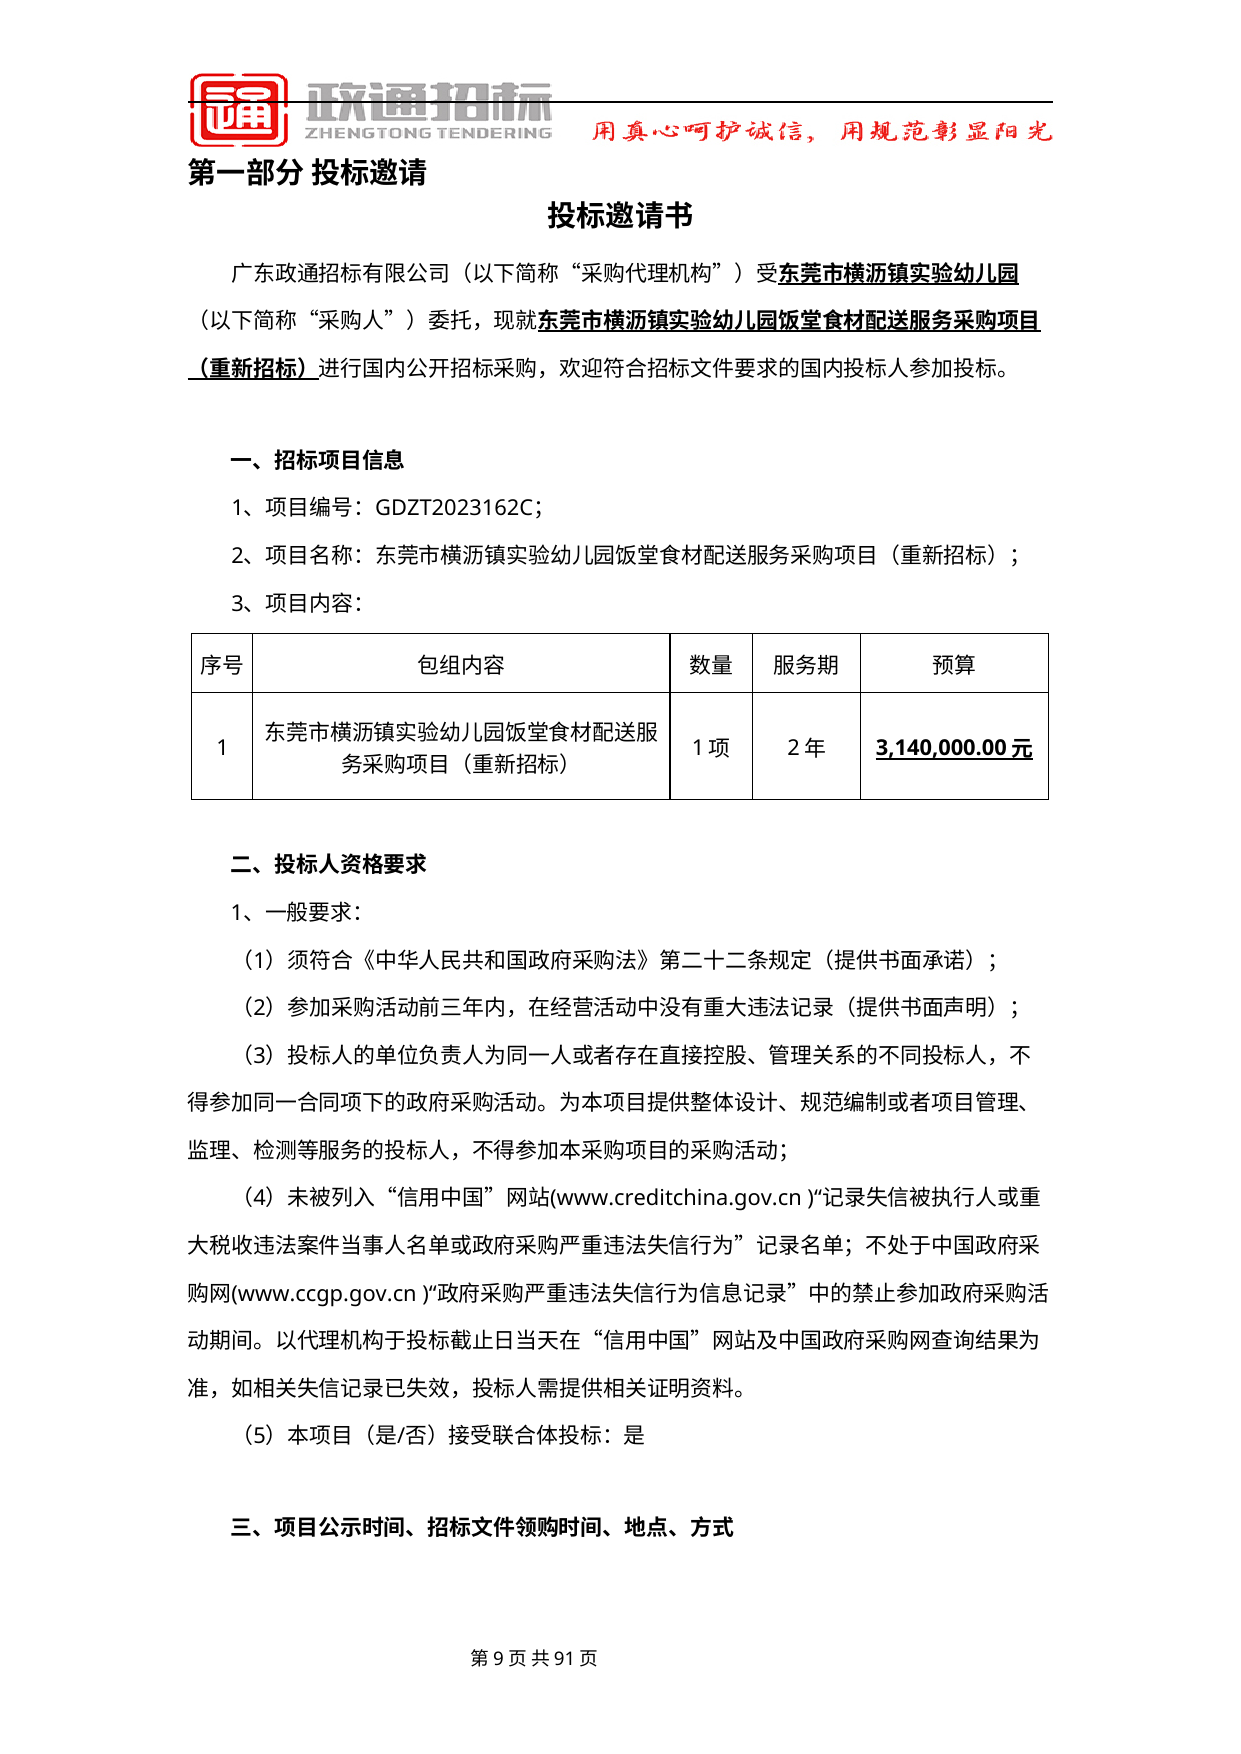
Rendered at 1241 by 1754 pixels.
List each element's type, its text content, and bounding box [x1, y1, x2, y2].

subtitle 第一部分 投标邀请 [187, 150, 1053, 192]
table_header 预算 [861, 634, 1048, 692]
table_header 服务期 [753, 634, 860, 692]
text 广东政通招标有限公司（以下简称“采购代理机构”）受东莞市横沥镇实验幼儿园（以下简称“采购人”）委托，现就东莞市横沥镇实验幼儿园饭堂食材配送服务采购项目（重新招标）进行国内公开招标采购，欢迎符合招标文件要求的国内投标人参加投标。 [187, 256, 1053, 382]
text （5）本项目（是/否）接受联合体投标：是 [187, 1418, 1053, 1450]
table_header 包组内容 [253, 634, 669, 692]
picture [188, 103, 1053, 147]
list 项目名称：东莞市横沥镇实验幼儿园饭堂食材配送服务采购项目（重新招标）； [187, 538, 1053, 570]
picture [188, 73, 1053, 101]
text （2）参加采购活动前三年内，在经营活动中没有重大违法记录（提供书面声明）； [187, 990, 1053, 1022]
text （4）未被列入“信用中国”网站(www.creditchina.gov.cn )“记录失信被执行人或重大税收违法案件当事人名单或政府采购严重违法失信行为”记录名单；不处于中国政府采购网(www.ccgp.gov.cn )“政府采购严重违法失信行为信息记录”中的禁止参加政府采购活动期间。以代理机构于投标截止日当天在“信用中国”网站及中国政府采购网查询结果为准，如相关失信记录已失效，投标人需提供相关证明资料。 [187, 1180, 1053, 1402]
text 1、一般要求： [187, 895, 1053, 927]
text （3）投标人的单位负责人为同一人或者存在直接控股、管理关系的不同投标人，不得参加同一合同项下的政府采购活动。为本项目提供整体设计、规范编制或者项目管理、监理、检测等服务的投标人，不得参加本采购项目的采购活动； [187, 1038, 1053, 1164]
table_cell 3,140,000.00元 [861, 693, 1048, 799]
text 3、项目内容： [187, 586, 1053, 617]
table_cell 1 [192, 693, 252, 799]
table_cell 2年 [753, 693, 860, 799]
list 招标项目信息 [187, 443, 1053, 474]
text 二、投标人资格要求 [187, 847, 1053, 879]
table_cell 1项 [671, 693, 752, 799]
text （1）须符合《中华人民共和国政府采购法》第二十二条规定（提供书面承诺）； [187, 943, 1053, 974]
list 项目编号：GDZT2023162C； [187, 490, 1053, 522]
table_header 数量 [671, 634, 752, 692]
table_cell 东莞市横沥镇实验幼儿园饭堂食材配送服务采购项目（重新招标） [253, 693, 669, 799]
text 三、项目公示时间、招标文件领购时间、地点、方式 [187, 1510, 1053, 1542]
table_header 序号 [192, 634, 252, 692]
subtitle 投标邀请书 [187, 192, 1053, 234]
